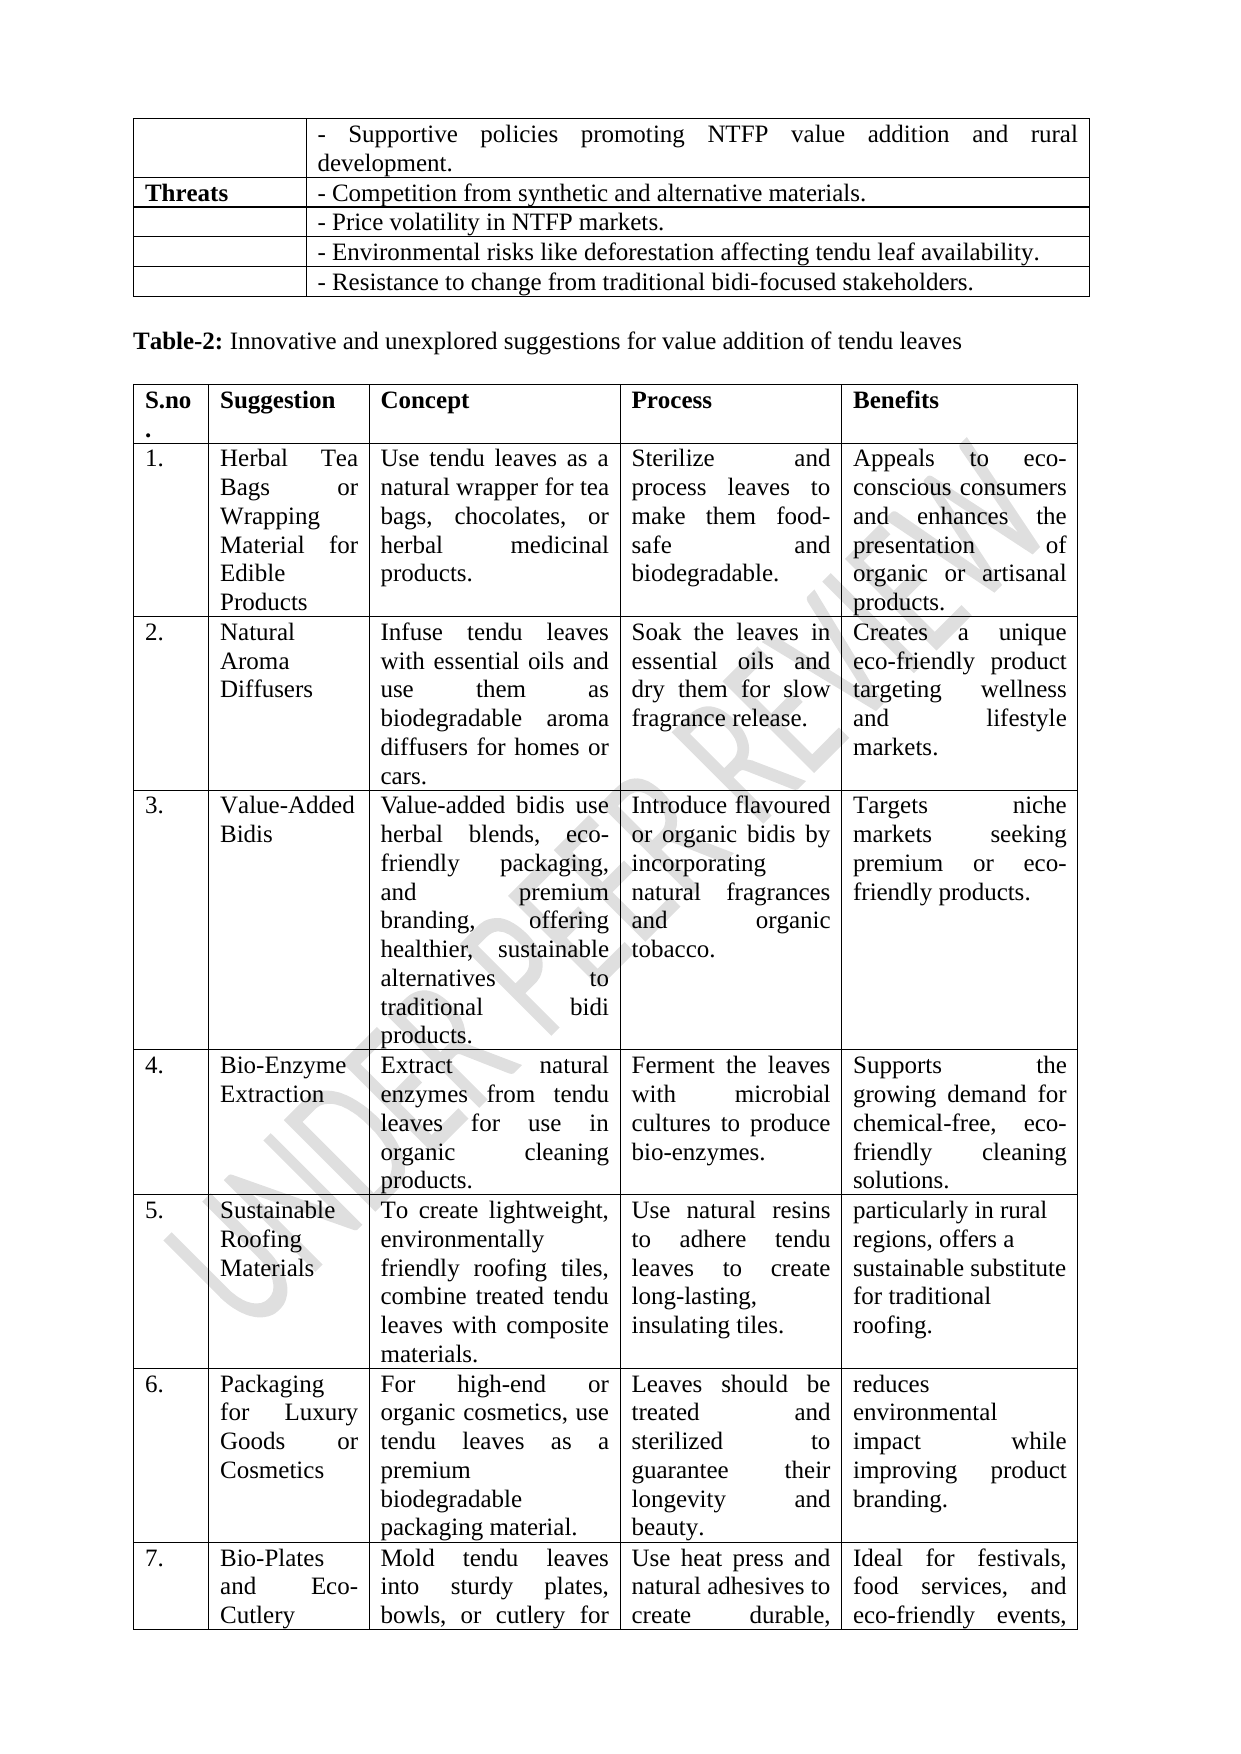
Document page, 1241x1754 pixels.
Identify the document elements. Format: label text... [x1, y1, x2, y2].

table_cell For high-end or organic cosmetics, use tendu leaves as a premium biodegradable packaging material. [370, 1369, 620, 1542]
table_cell Value-Added Bidis [209, 791, 369, 1049]
table_cell 7. [134, 1543, 208, 1629]
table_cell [842, 1543, 1077, 1629]
table_cell To create lightweight, environmentally friendly roofing tiles, combine treated tendu leaves with composite materials. [370, 1195, 620, 1368]
table_cell - Price volatility in NTFP markets. [307, 208, 1089, 236]
table_cell Value-added bidis use herbal blends, eco-friendly packaging, and premium branding, offering healthier, sustainable alternatives to traditional bidi products. [370, 791, 620, 1049]
table_cell 1. [134, 444, 208, 616]
table_cell Packaging for Luxury Goods or Cosmetics [209, 1369, 369, 1542]
table_header Concept [370, 385, 620, 442]
table_cell [134, 119, 306, 177]
table_cell [134, 208, 306, 236]
table_cell Threats [134, 178, 306, 206]
table_cell Sustainable Roofing Materials [209, 1195, 369, 1368]
table_cell - Environmental risks like deforestation affecting tendu leaf availability. [307, 237, 1089, 266]
table_cell Appeals to eco-conscious consumers and enhances the presentation of organic or artisanal products. [842, 444, 1077, 616]
table_cell Extract natural enzymes from tendu leaves for use in organic cleaning products. [370, 1050, 620, 1194]
table_cell 6. [134, 1369, 208, 1542]
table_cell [209, 1543, 369, 1629]
table_header Suggestion [209, 385, 369, 442]
table_header Process [621, 385, 841, 442]
table_cell [134, 267, 306, 296]
table_cell Targets niche markets seeking premium or eco-friendly products. [842, 791, 1077, 1049]
table_cell - Supportive policies promoting NTFP value addition and rural development. [307, 119, 1089, 177]
table_cell Introduce flavoured or organic bidis by incorporating natural fragrances and organic tobacco. [621, 791, 841, 1049]
table_cell 5. [134, 1195, 208, 1368]
table_cell Use tendu leaves as a natural wrapper for tea bags, chocolates, or herbal medicinal products. [370, 444, 620, 616]
table_header S.no. [134, 385, 208, 442]
table_cell Herbal Tea Bags or Wrapping Material for Edible Products [209, 444, 369, 616]
table_cell Bio-Enzyme Extraction [209, 1050, 369, 1194]
table_cell [134, 237, 306, 266]
table_cell 2. [134, 617, 208, 789]
table_cell reduces environmental impact while improving product branding. [842, 1369, 1077, 1542]
table_header Benefits [842, 385, 1077, 442]
table_cell particularly in rural regions, offers a sustainable substitute for traditional roofing. [842, 1195, 1077, 1368]
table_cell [370, 1543, 620, 1629]
table_cell Soak the leaves in essential oils and dry them for slow fragrance release. [621, 617, 841, 789]
table_cell - Competition from synthetic and alternative materials. [307, 178, 1089, 206]
text Table-2: Innovative and unexplored suggestions for value addition of tendu leaves [133, 326, 1090, 355]
table_cell Sterilize and process leaves to make them food-safe and biodegradable. [621, 444, 841, 616]
table_cell Supports the growing demand for chemical-free, eco-friendly cleaning solutions. [842, 1050, 1077, 1194]
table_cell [621, 1543, 841, 1629]
table_cell Use natural resins to adhere tendu leaves to create long-lasting, insulating tiles. [621, 1195, 841, 1368]
table_cell 4. [134, 1050, 208, 1194]
table_cell Ferment the leaves with microbial cultures to produce bio-enzymes. [621, 1050, 841, 1194]
table_cell - Resistance to change from traditional bidi-focused stakeholders. [307, 267, 1089, 296]
table_cell 3. [134, 791, 208, 1049]
table_cell Leaves should be treated and sterilized to guarantee their longevity and beauty. [621, 1369, 841, 1542]
table_cell Natural Aroma Diffusers [209, 617, 369, 789]
table_cell Creates a unique eco-friendly product targeting wellness and lifestyle markets. [842, 617, 1077, 789]
table_cell Infuse tendu leaves with essential oils and use them as biodegradable aroma diffusers for homes or cars. [370, 617, 620, 789]
